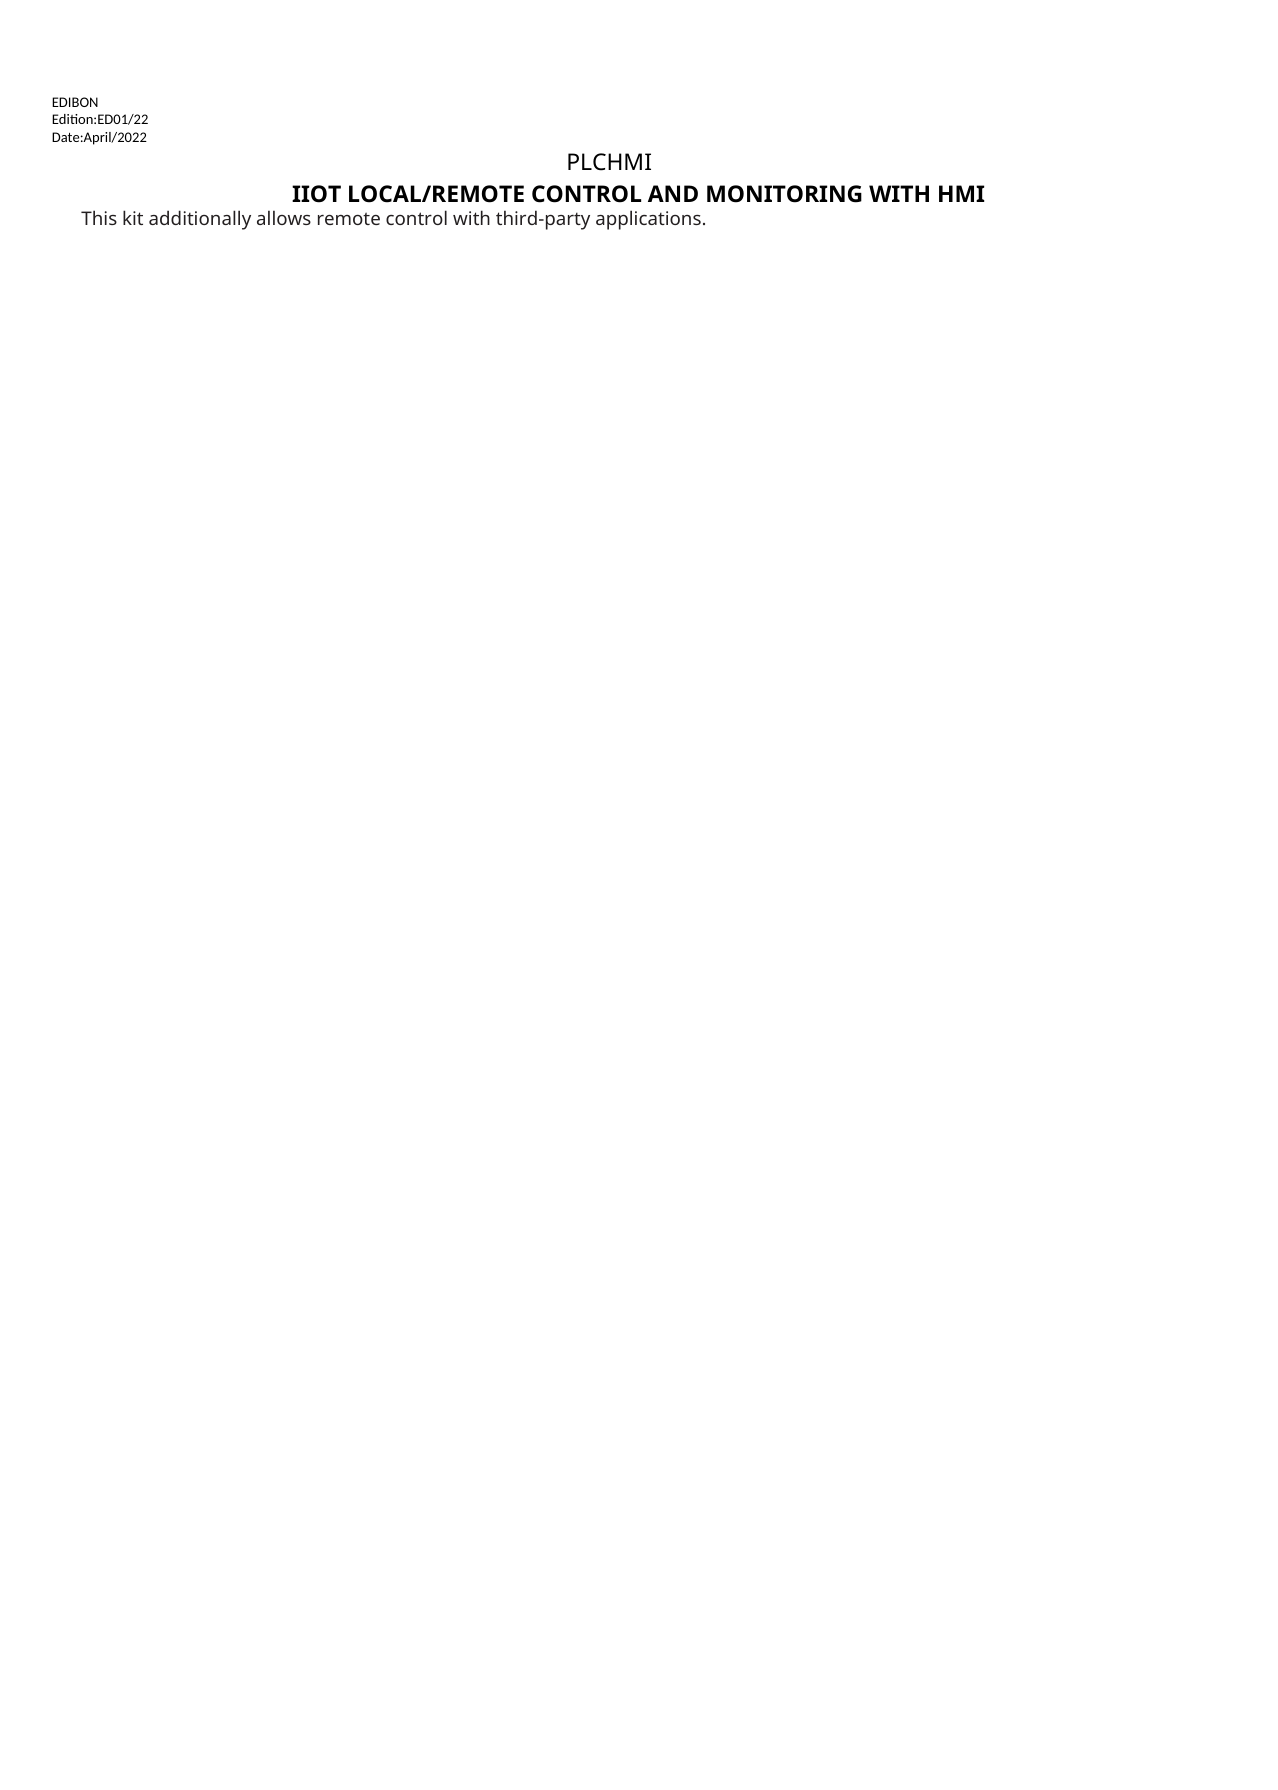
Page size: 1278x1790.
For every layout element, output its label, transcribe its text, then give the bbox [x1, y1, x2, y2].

text This kit additionally allows remote control with third-party applications. [81, 209, 1196, 229]
